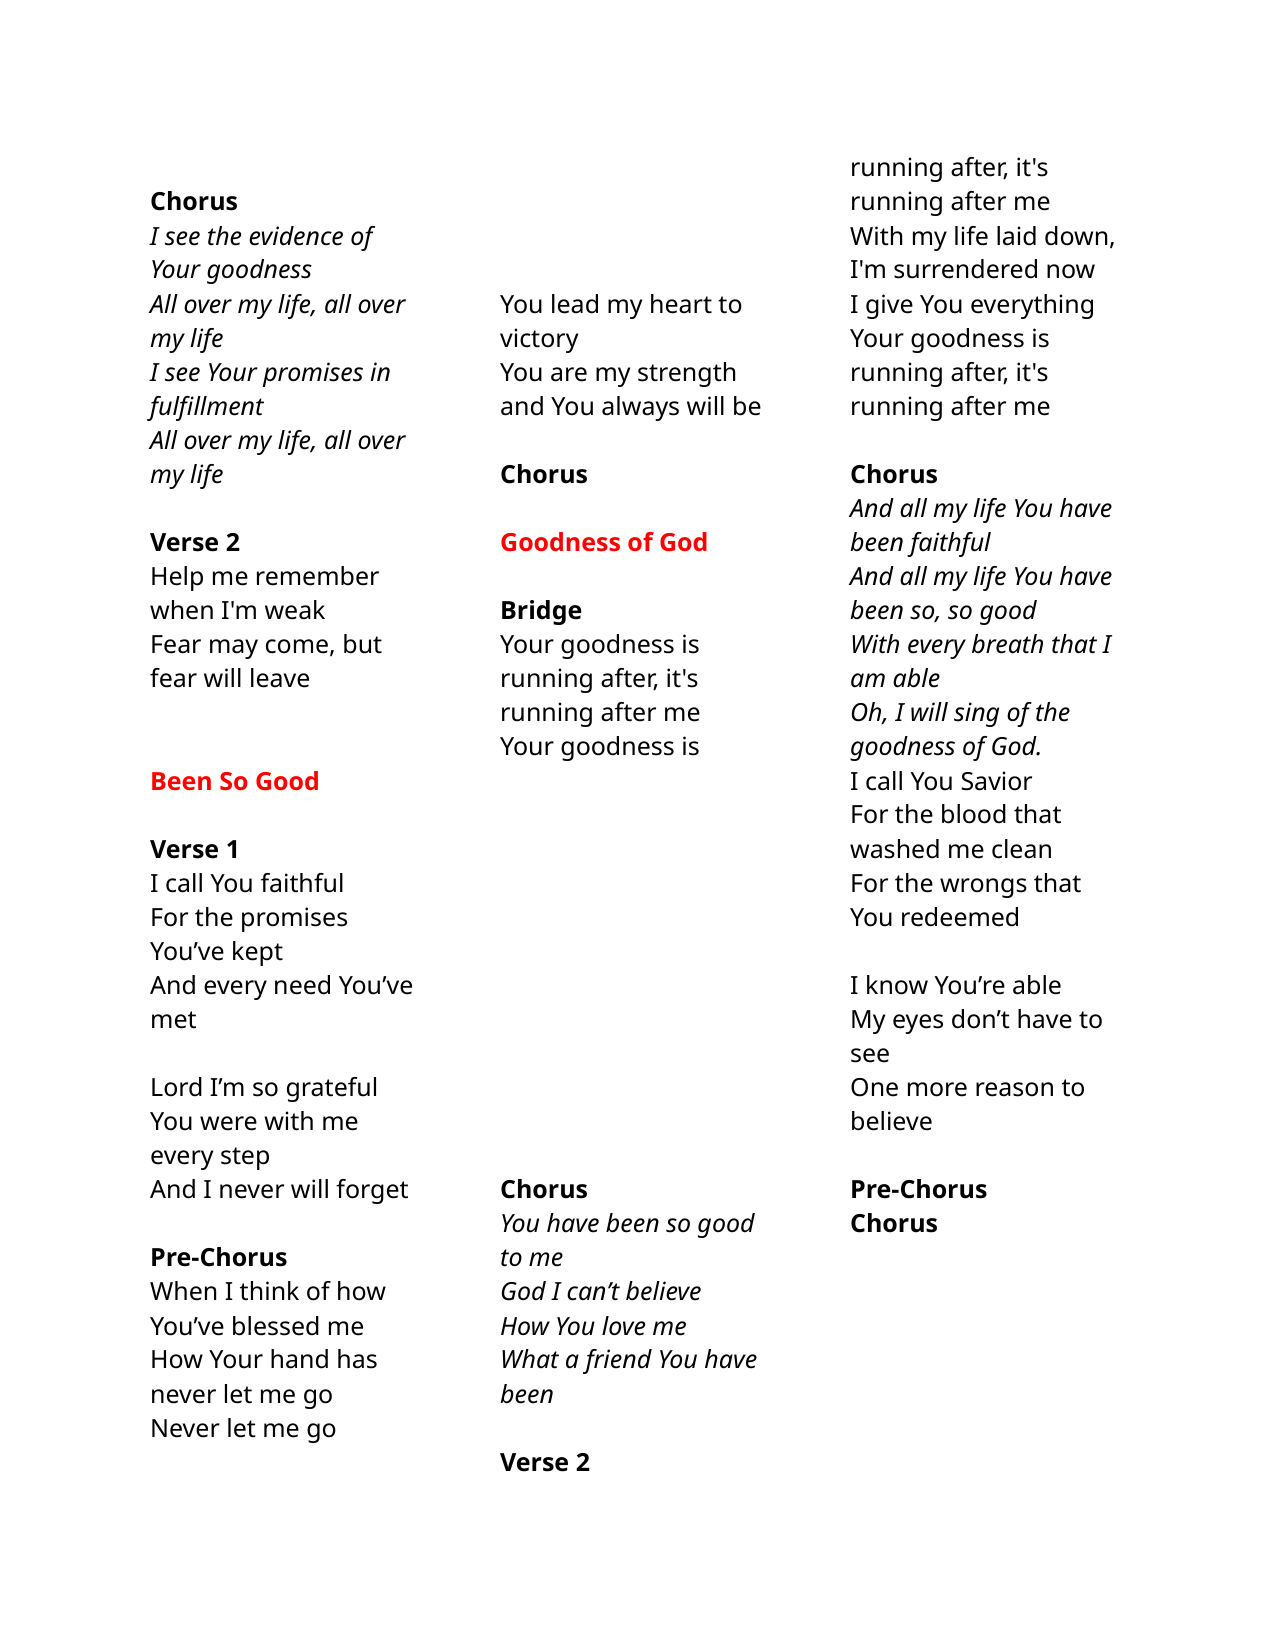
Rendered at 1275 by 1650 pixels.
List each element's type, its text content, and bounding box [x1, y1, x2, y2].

text You are my strength and You always will be [500, 354, 775, 422]
text Help me remember when I'm weak Fear may come, but fear will leave [150, 559, 425, 729]
text Chorus [150, 184, 425, 218]
text Your goodness is running after, it's running after me Your goodness is running after, it's running after me With my life laid down, I'm surrendered now I give You everything Your goodness is running after, it's running after me [500, 627, 775, 763]
text For the wrongs that You redeemed [850, 865, 1125, 933]
text Pre-Chorus [150, 1240, 425, 1274]
text Never let me go [150, 1410, 425, 1444]
text When I think of how You’ve blessed me [150, 1274, 425, 1342]
text Chorus [500, 1172, 775, 1206]
text Goodness of God [500, 525, 775, 559]
text One more reason to believe [850, 1070, 1125, 1138]
text Your goodness is running after, it's running after me Your goodness is running after, it's running after me With my life laid down, I'm surrendered now I give You everything Your goodness is running after, it's running after me [850, 150, 1125, 422]
text And every need You’ve met [150, 967, 425, 1036]
text Verse 2 [150, 525, 425, 559]
text God I can’t believe How You love me What a friend You have been [500, 1274, 775, 1410]
text Chorus [850, 1206, 1125, 1240]
text And all my life You have been faithful [850, 491, 1125, 559]
text Chorus [500, 457, 775, 491]
text Verse 1 [150, 831, 425, 865]
text Been So Good [150, 763, 425, 797]
text You have been so good to me [500, 1206, 775, 1274]
text Verse 2 [500, 1444, 775, 1478]
text And all my life You have been so, so good With every breath that I am able Oh, I will sing of the goodness of God. [850, 559, 1125, 763]
text I call You Savior For the blood that washed me clean [850, 763, 1125, 865]
text You lead my heart to victory [500, 286, 775, 354]
text I call You faithful For the promises You’ve kept [150, 865, 425, 967]
text Bridge [500, 593, 775, 627]
text I see the evidence of Your goodness All over my life, all over my life I see Your promises in fulfillment All over my life, all over my life [150, 218, 425, 491]
text Pre-Chorus [850, 1172, 1125, 1206]
text Lord I’m so grateful You were with me every step [150, 1070, 425, 1172]
text And I never will forget [150, 1172, 425, 1206]
text How Your hand has never let me go [150, 1342, 425, 1410]
text Chorus [850, 457, 1125, 491]
text I know You’re able My eyes don’t have to see [850, 967, 1125, 1070]
